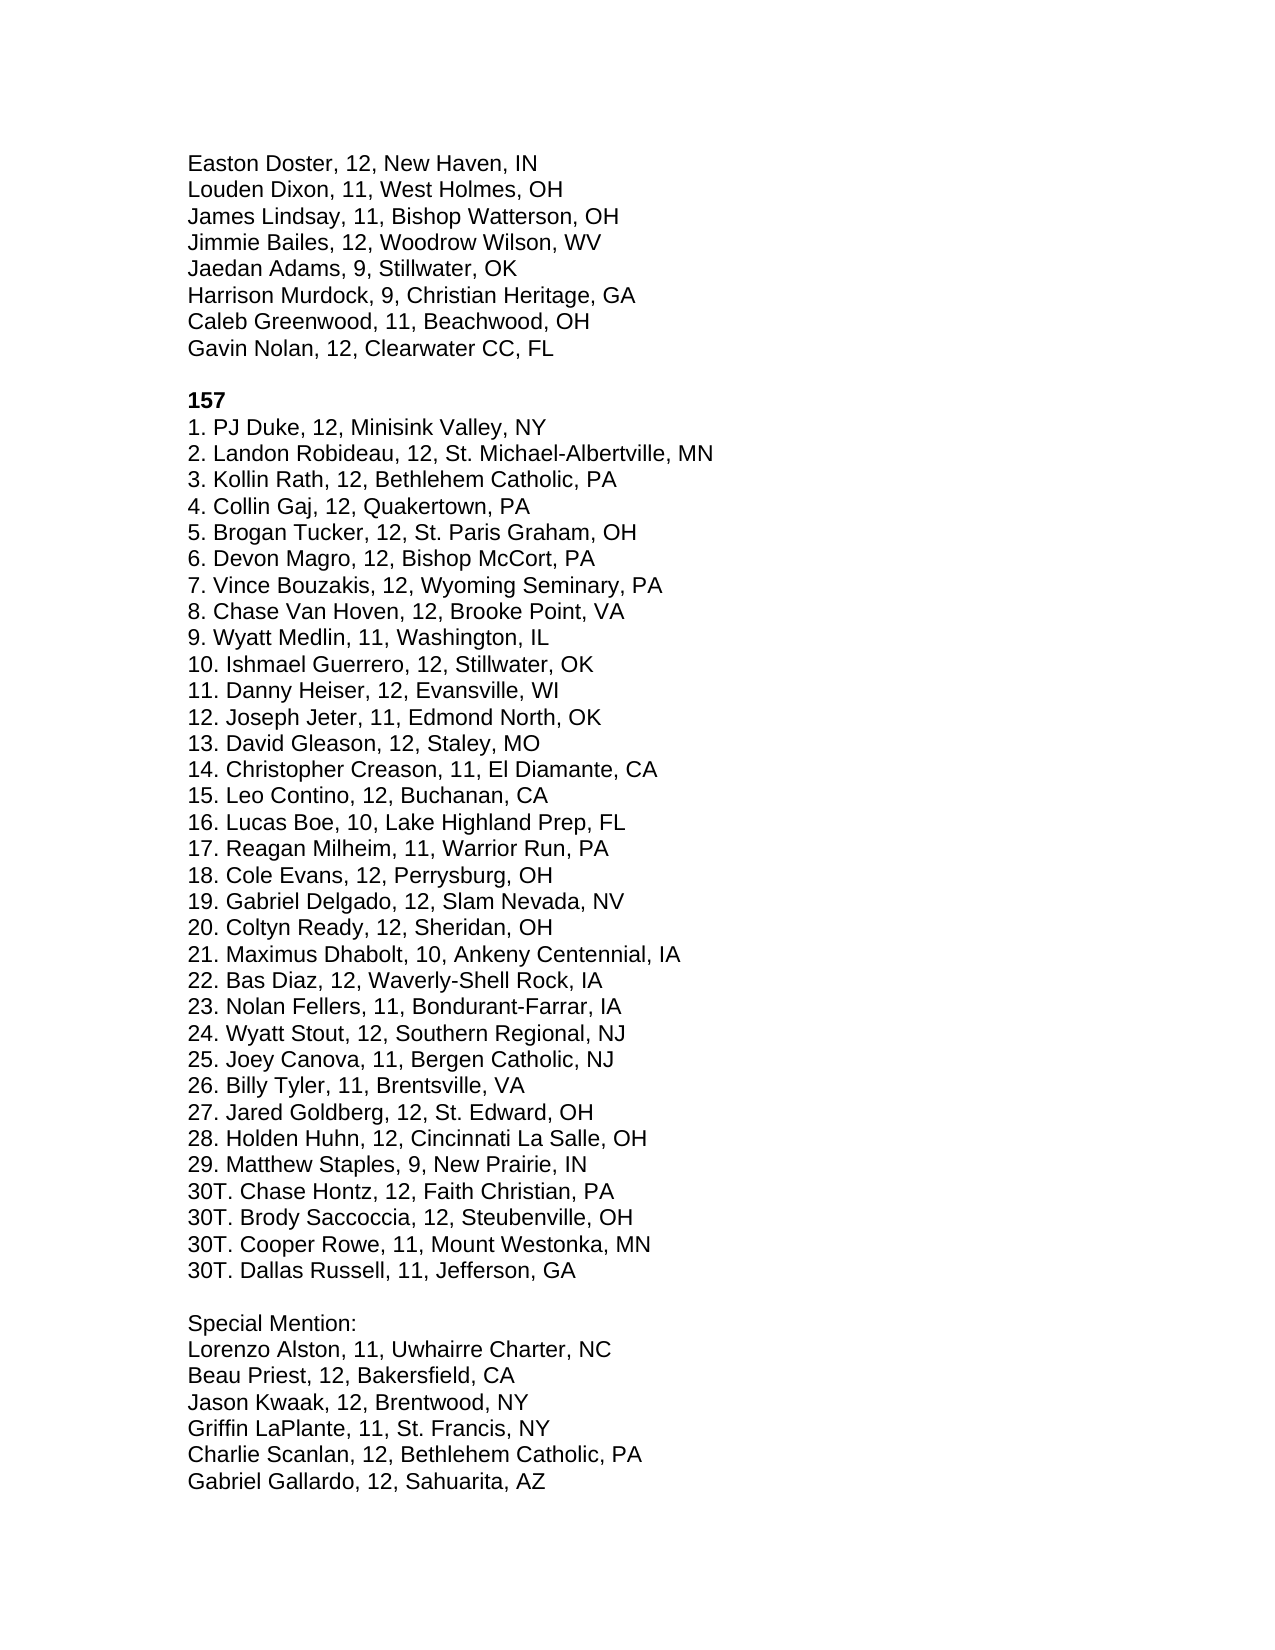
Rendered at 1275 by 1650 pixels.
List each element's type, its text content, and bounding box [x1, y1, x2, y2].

text 20. Coltyn Ready, 12, Sheridan, OH [187, 914, 1087, 941]
text 14. Christopher Creason, 11, El Diamante, CA [187, 756, 1087, 782]
text 10. Ishmael Guerrero, 12, Stillwater, OK [187, 651, 1087, 677]
text Special Mention: [187, 1309, 1087, 1336]
text 17. Reagan Milheim, 11, Warrior Run, PA [187, 835, 1087, 862]
text 21. Maximus Dhabolt, 10, Ankeny Centennial, IA [187, 941, 1087, 967]
text 30T. Cooper Rowe, 11, Mount Westonka, MN [187, 1231, 1087, 1257]
text Jason Kwaak, 12, Brentwood, NY [187, 1389, 1087, 1415]
text Louden Dixon, 11, West Holmes, OH [187, 176, 1087, 203]
text Griffin LaPlante, 11, St. Francis, NY [187, 1415, 1087, 1441]
text 27. Jared Goldberg, 12, St. Edward, OH [187, 1099, 1087, 1125]
text Beau Priest, 12, Bakersfield, CA [187, 1362, 1087, 1389]
text 4. Collin Gaj, 12, Quakertown, PA [187, 493, 1087, 519]
text 15. Leo Contino, 12, Buchanan, CA [187, 782, 1087, 809]
text Jimmie Bailes, 12, Woodrow Wilson, WV [187, 229, 1087, 255]
text 2. Landon Robideau, 12, St. Michael-Albertville, MN [187, 440, 1087, 466]
text James Lindsay, 11, Bishop Watterson, OH [187, 203, 1087, 229]
text 30T. Brody Saccoccia, 12, Steubenville, OH [187, 1204, 1087, 1231]
text 28. Holden Huhn, 12, Cincinnati La Salle, OH [187, 1125, 1087, 1151]
text 19. Gabriel Delgado, 12, Slam Nevada, NV [187, 888, 1087, 914]
text Charlie Scanlan, 12, Bethlehem Catholic, PA [187, 1441, 1087, 1468]
text 16. Lucas Boe, 10, Lake Highland Prep, FL [187, 809, 1087, 835]
text 11. Danny Heiser, 12, Evansville, WI [187, 677, 1087, 703]
text 30T. Chase Hontz, 12, Faith Christian, PA [187, 1178, 1087, 1204]
text 29. Matthew Staples, 9, New Prairie, IN [187, 1151, 1087, 1178]
text 23. Nolan Fellers, 11, Bondurant-Farrar, IA [187, 993, 1087, 1020]
text 18. Cole Evans, 12, Perrysburg, OH [187, 862, 1087, 888]
text 12. Joseph Jeter, 11, Edmond North, OK [187, 703, 1087, 730]
text Easton Doster, 12, New Haven, IN [187, 150, 1087, 176]
text Harrison Murdock, 9, Christian Heritage, GA [187, 282, 1087, 308]
text 157 [187, 387, 1087, 413]
text 26. Billy Tyler, 11, Brentsville, VA [187, 1072, 1087, 1099]
text 13. David Gleason, 12, Staley, MO [187, 730, 1087, 756]
text 5. Brogan Tucker, 12, St. Paris Graham, OH [187, 519, 1087, 545]
text 7. Vince Bouzakis, 12, Wyoming Seminary, PA [187, 572, 1087, 598]
text Jaedan Adams, 9, Stillwater, OK [187, 255, 1087, 282]
text Lorenzo Alston, 11, Uwhairre Charter, NC [187, 1336, 1087, 1362]
text 3. Kollin Rath, 12, Bethlehem Catholic, PA [187, 466, 1087, 493]
text 25. Joey Canova, 11, Bergen Catholic, NJ [187, 1046, 1087, 1072]
text 9. Wyatt Medlin, 11, Washington, IL [187, 624, 1087, 651]
text 8. Chase Van Hoven, 12, Brooke Point, VA [187, 598, 1087, 624]
text 6. Devon Magro, 12, Bishop McCort, PA [187, 545, 1087, 572]
text 24. Wyatt Stout, 12, Southern Regional, NJ [187, 1020, 1087, 1046]
text 22. Bas Diaz, 12, Waverly-Shell Rock, IA [187, 967, 1087, 993]
text Gavin Nolan, 12, Clearwater CC, FL [187, 334, 1087, 361]
text 30T. Dallas Russell, 11, Jefferson, GA [187, 1257, 1087, 1283]
text Gabriel Gallardo, 12, Sahuarita, AZ [187, 1468, 1087, 1494]
text 1. PJ Duke, 12, Minisink Valley, NY [187, 413, 1087, 440]
text Caleb Greenwood, 11, Beachwood, OH [187, 308, 1087, 334]
